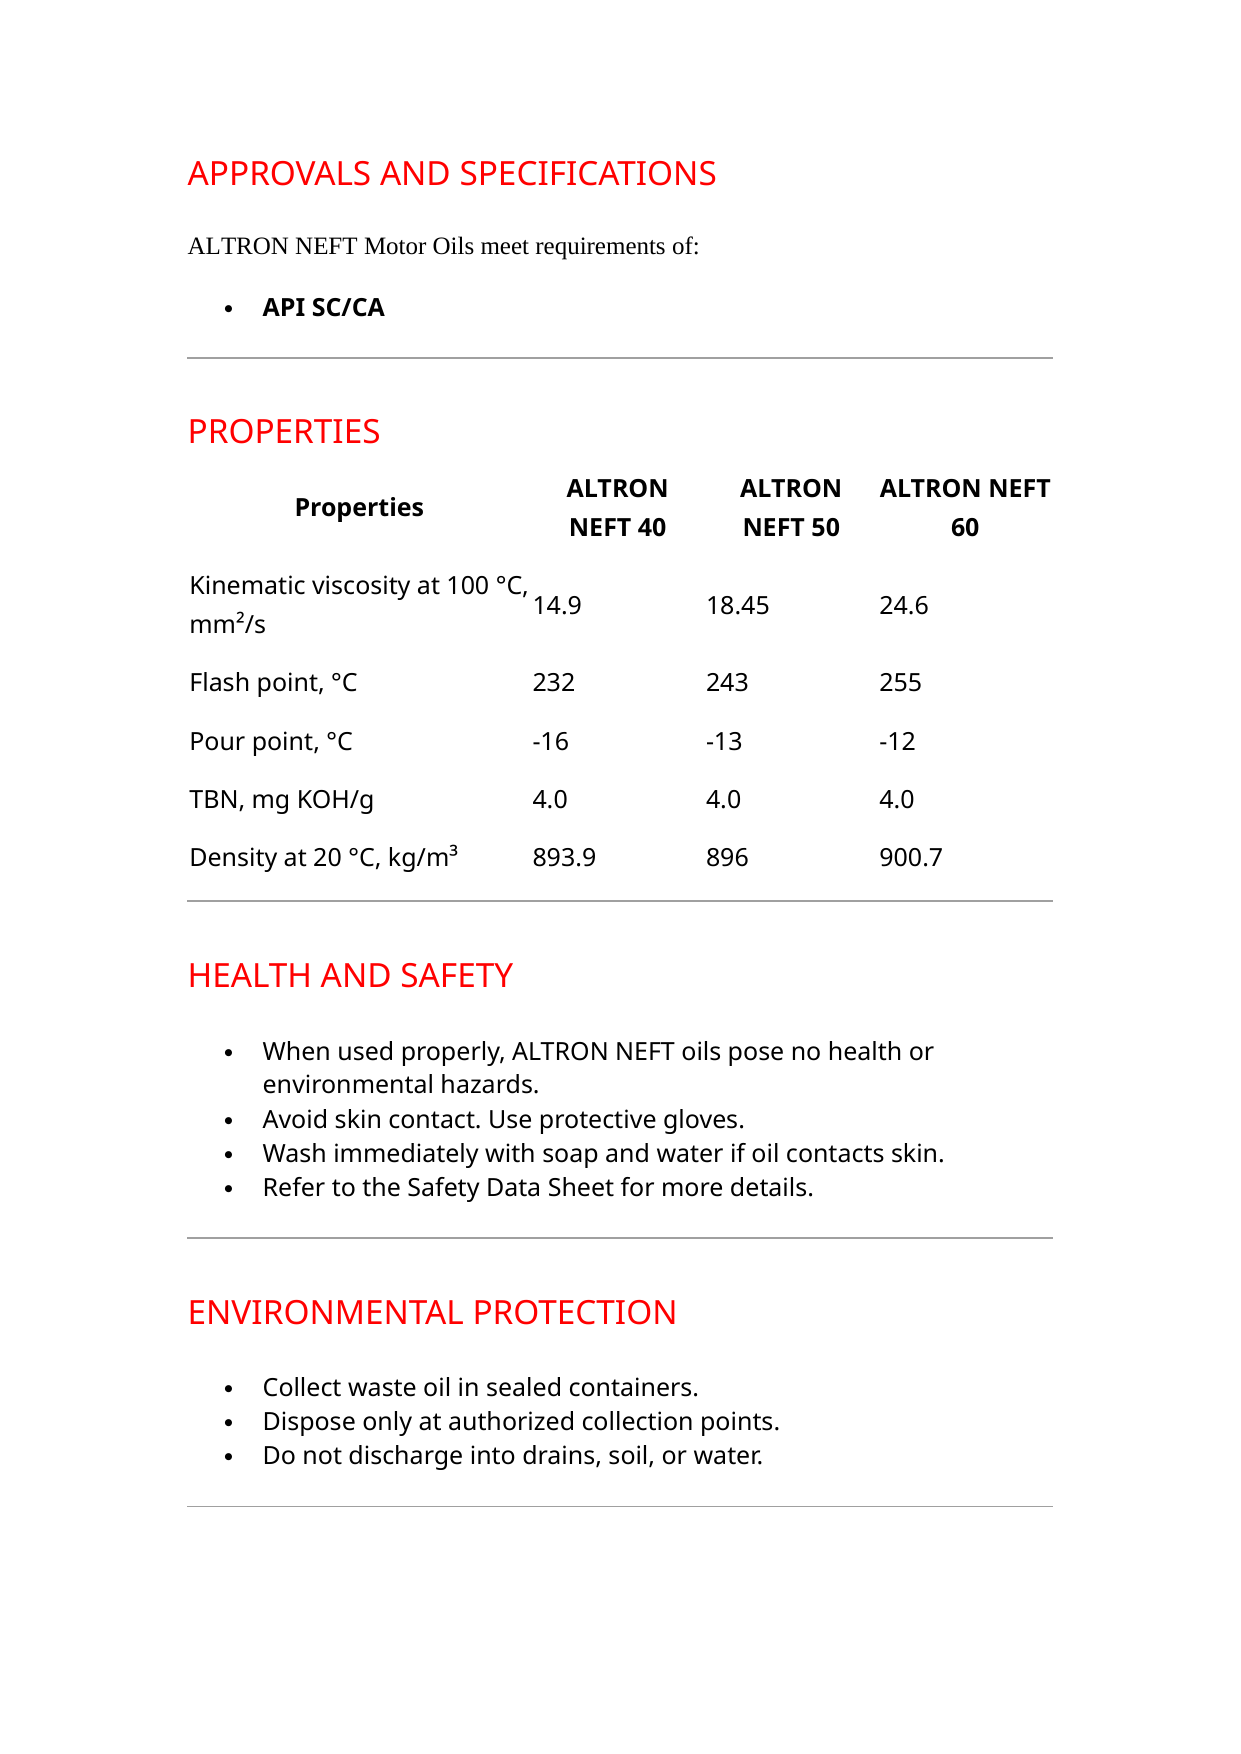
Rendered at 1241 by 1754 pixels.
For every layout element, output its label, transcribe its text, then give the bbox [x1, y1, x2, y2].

table_header Properties [188, 469, 531, 566]
table_cell 24.6 [878, 566, 1053, 663]
table_cell Density at 20 °C, kg/m³ [188, 838, 531, 896]
list When used properly, ALTRON NEFT oils pose no health or environmental hazards. [225, 1033, 1053, 1101]
table_header ALTRON NEFT 50 [704, 469, 878, 566]
table_cell 893.9 [531, 838, 704, 896]
list Dispose only at authorized collection points. [225, 1404, 1053, 1438]
table_cell 4.0 [704, 780, 878, 838]
list Refer to the Safety Data Sheet for more details. [225, 1169, 1053, 1203]
table_cell Kinematic viscosity at 100 °C, mm²/s [188, 566, 531, 663]
table_cell -13 [704, 722, 878, 780]
table_cell 900.7 [878, 838, 1053, 896]
table_cell 4.0 [531, 780, 704, 838]
list API SC/CA [225, 289, 1053, 323]
table_cell 14.9 [531, 566, 704, 663]
table_cell TBN, mg KOH/g [188, 780, 531, 838]
table_cell Pour point, °C [188, 722, 531, 780]
table_cell 18.45 [704, 566, 878, 663]
list Collect waste oil in sealed containers. [225, 1370, 1053, 1404]
table_cell 232 [531, 664, 704, 722]
subtitle APPROVALS AND SPECIFICATIONS [187, 150, 1053, 195]
table_header ALTRON NEFT 40 [531, 469, 704, 566]
table_cell 4.0 [878, 780, 1053, 838]
table_cell -12 [878, 722, 1053, 780]
table_cell 255 [878, 664, 1053, 722]
subtitle ENVIRONMENTAL PROTECTION [187, 1288, 1053, 1334]
table_header ALTRON NEFT 60 [878, 469, 1053, 566]
subtitle PROPERTIES [187, 408, 1053, 454]
subtitle HEALTH AND SAFETY [187, 952, 1053, 997]
table_cell Flash point, °C [188, 664, 531, 722]
table_cell 243 [704, 664, 878, 722]
table_cell 896 [704, 838, 878, 896]
list Wash immediately with soap and water if oil contacts skin. [225, 1135, 1053, 1169]
table_cell -16 [531, 722, 704, 780]
list Avoid skin contact. Use protective gloves. [225, 1101, 1053, 1135]
list Do not discharge into drains, soil, or water. [225, 1438, 1053, 1472]
text ALTRON NEFT Motor Oils meet requirements of: [187, 231, 1053, 260]
